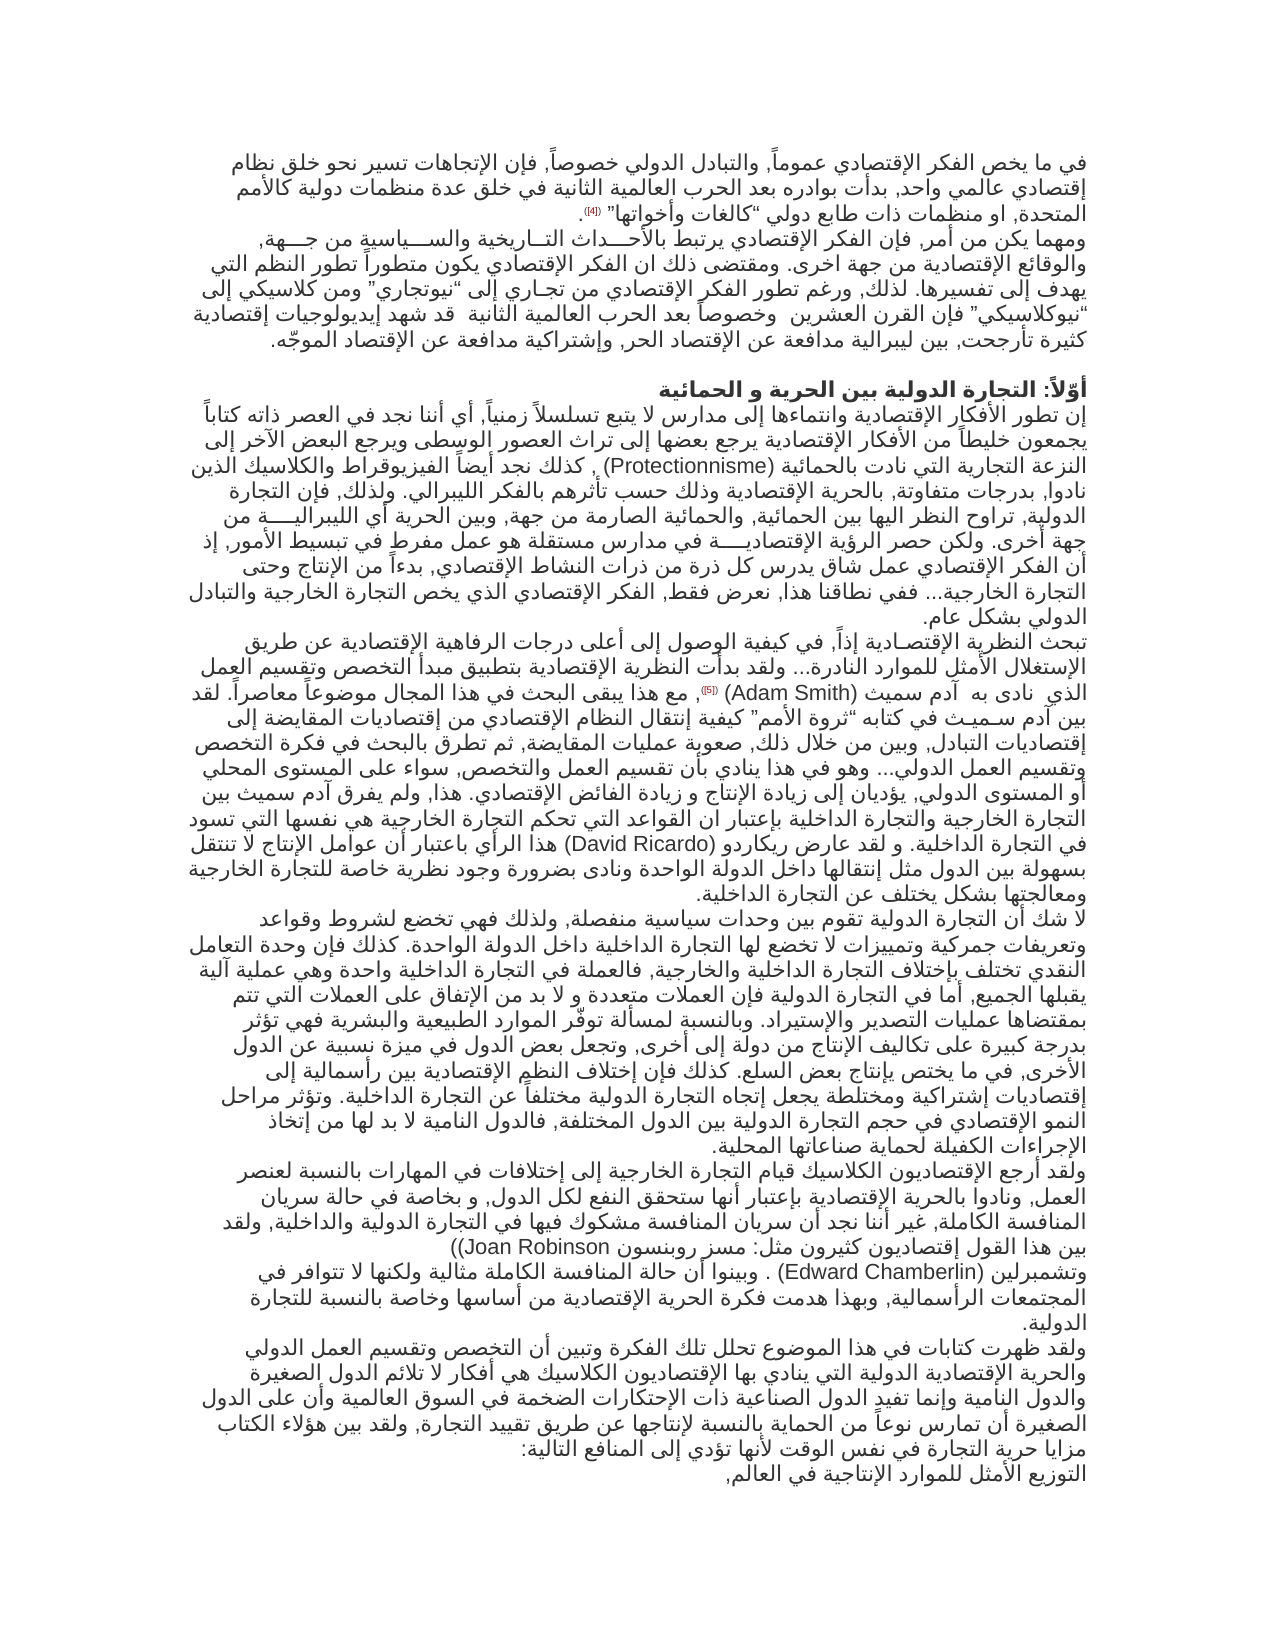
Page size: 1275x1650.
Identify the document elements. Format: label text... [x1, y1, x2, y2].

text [187, 1259, 1087, 1486]
